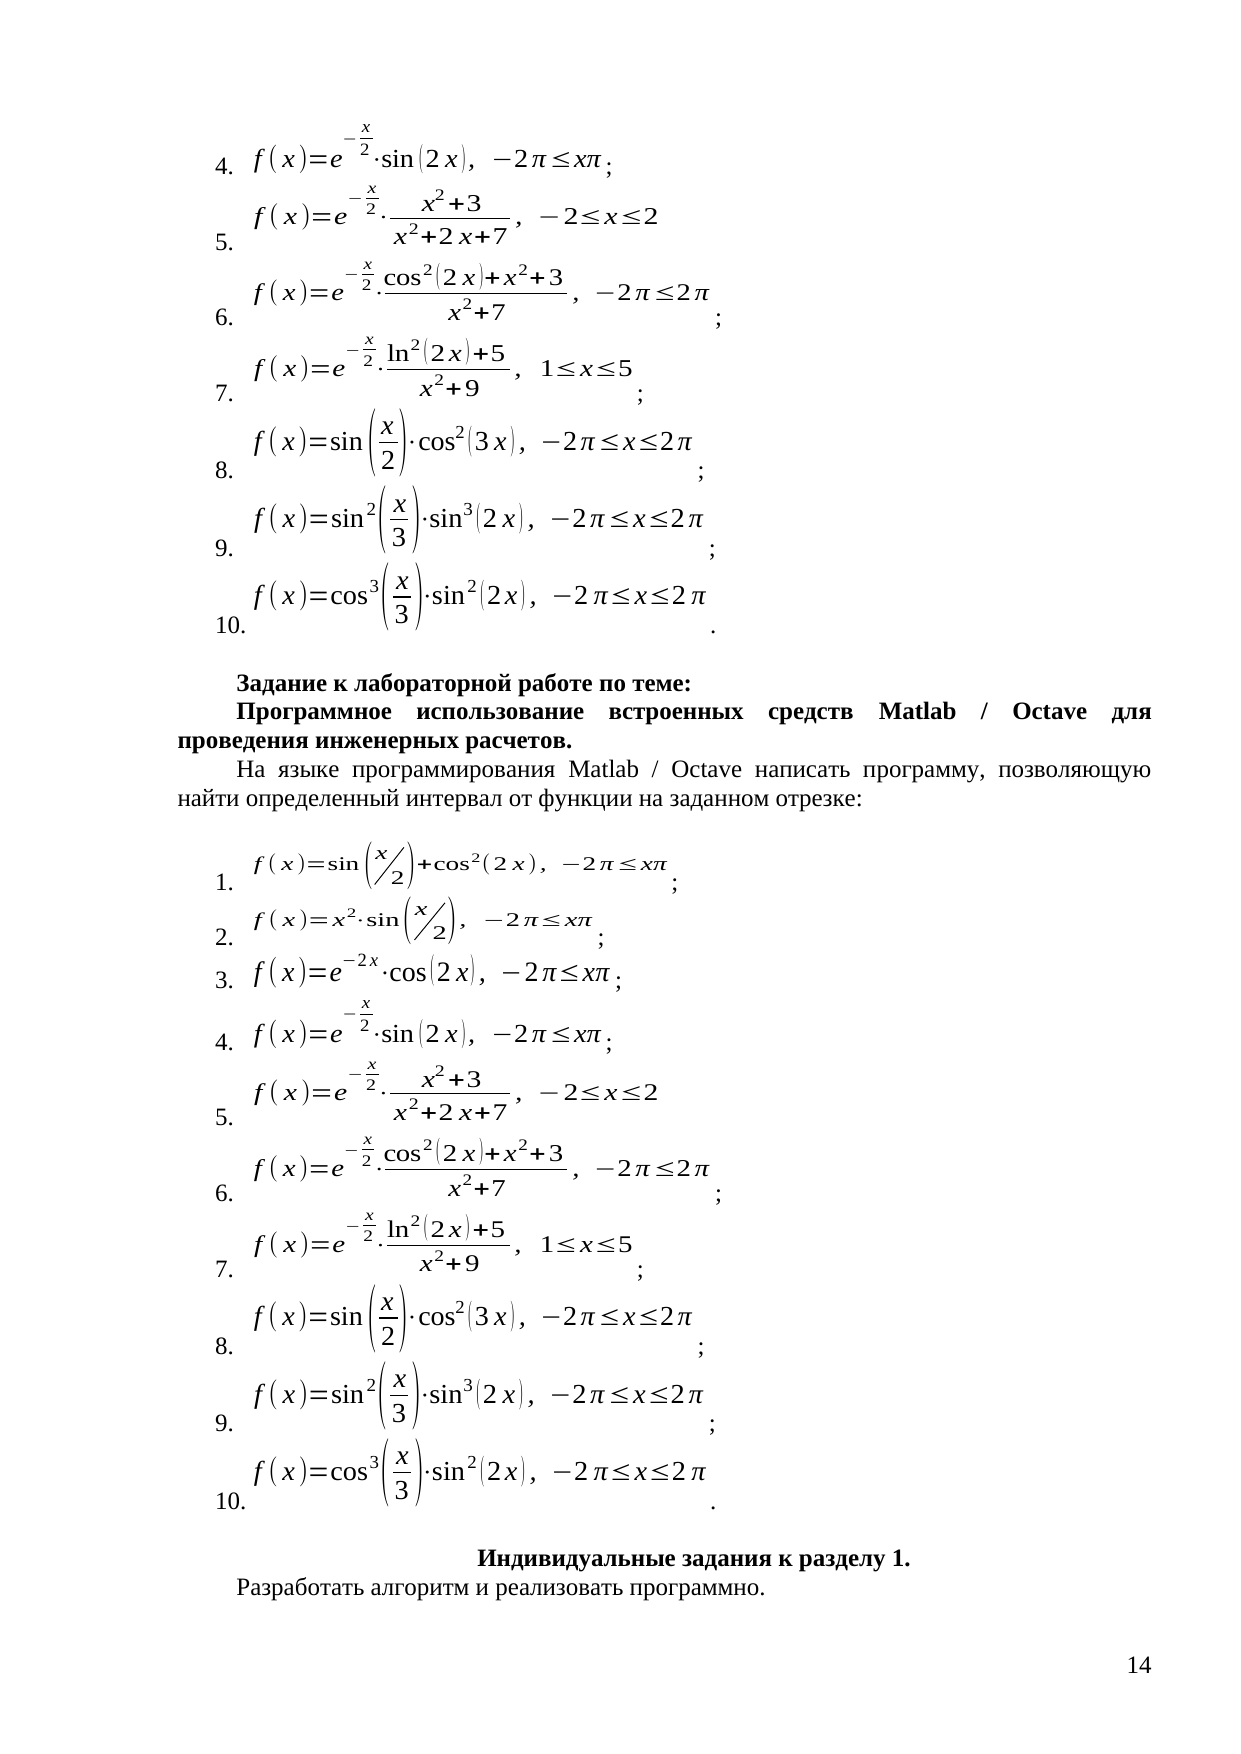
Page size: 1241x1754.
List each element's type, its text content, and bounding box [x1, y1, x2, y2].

list ; [215, 118, 1152, 180]
text Разработать алгоритм и реализовать программно. [236, 1572, 1152, 1601]
list ; [215, 331, 1152, 407]
text Индивидуальные задания к разделу 1. [236, 1543, 1152, 1572]
list ; [215, 256, 1152, 331]
text Задание к лабораторной работе по теме: [177, 668, 1152, 696]
list . [215, 562, 1152, 639]
list ; [215, 1131, 1152, 1207]
list ; [215, 407, 1152, 484]
text Программное использование встроенных средств Matlab / Octave для проведения инженерных расчетов. [177, 696, 1152, 754]
list ; [215, 896, 1152, 951]
text На языке программирования Matlab / Octave написать программу, позволяющую найти определенный интервал от функции на заданном отрезке: [177, 754, 1152, 811]
list . [215, 1437, 1152, 1514]
list ; [215, 1360, 1152, 1437]
list ; [215, 994, 1152, 1056]
list ; [215, 1207, 1152, 1283]
list ; [215, 951, 1152, 994]
list ; [215, 484, 1152, 562]
list ; [215, 840, 1152, 896]
list ; [215, 1283, 1152, 1360]
